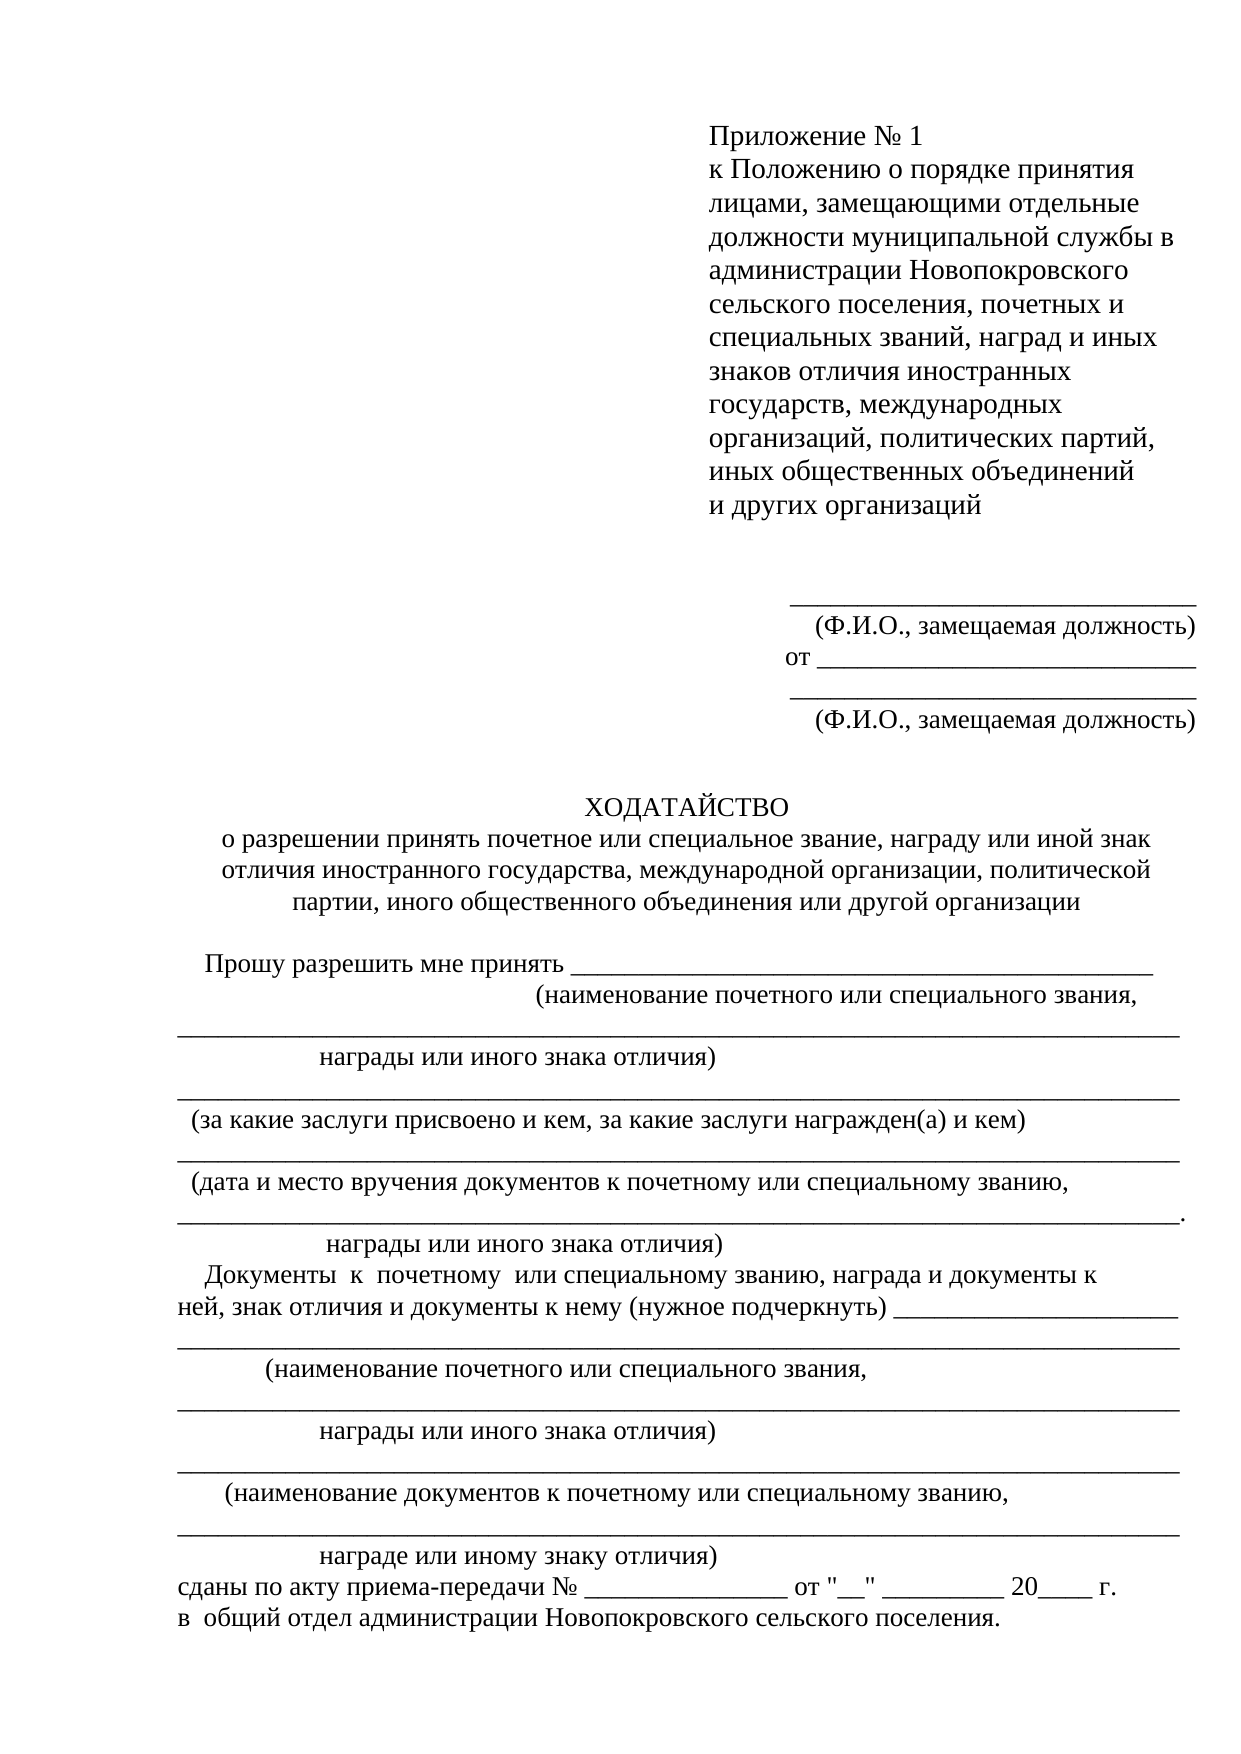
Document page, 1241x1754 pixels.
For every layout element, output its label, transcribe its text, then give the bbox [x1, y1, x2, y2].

text (Ф.И.О., замещаемая должность) [177, 703, 1196, 734]
text __________________________________________________________________________ [177, 1508, 1196, 1539]
text ______________________________ [177, 672, 1196, 703]
text __________________________________________________________________________ [177, 1445, 1196, 1477]
text специальных званий, наград и иных знаков отличия иностранных государств, международных организаций, политических партий, иных общественных объединений [709, 319, 1196, 487]
text от ____________________________ [177, 640, 1196, 672]
text (дата и место вручения документов к почетному или специальному званию, [177, 1165, 1196, 1196]
text сданы по акту приема-передачи № _______________ от "__" _________ 20____ г. [177, 1570, 1196, 1601]
text Приложение № 1 [709, 118, 1196, 152]
text о разрешении принять почетное или специальное звание, награду или иной знак отличия иностранного государства, международной организации, политической партии, иного общественного объединения или другой организации [177, 822, 1196, 916]
text (наименование документов к почетному или специальному званию, [177, 1477, 1196, 1508]
text должности муниципальной службы в администрации Новопокровского сельского поселения, почетных и [709, 219, 1196, 319]
text награды или иного знака отличия) [177, 1041, 1196, 1072]
text (наименование почетного или специального звания, [177, 1352, 1196, 1383]
text (Ф.И.О., замещаемая должность) [177, 609, 1196, 640]
text ______________________________ [177, 578, 1196, 609]
text (наименование почетного или специального звания, [177, 978, 1196, 1009]
text Прошу разрешить мне принять ___________________________________________ [177, 947, 1196, 978]
text награды или иного знака отличия) [177, 1227, 1196, 1258]
text __________________________________________________________________________. [177, 1196, 1196, 1227]
text ней, знак отличия и документы к нему (нужное подчеркнуть) _____________________ [177, 1290, 1196, 1321]
text __________________________________________________________________________ [177, 1009, 1196, 1041]
text награды или иного знака отличия) [177, 1414, 1196, 1445]
text ХОДАТАЙСТВО [177, 791, 1196, 822]
text и других организаций [709, 487, 1196, 521]
text к Положению о порядке принятия лицами, замещающими отдельные [709, 152, 1196, 219]
text награде или иному знаку отличия) [177, 1539, 1196, 1570]
text __________________________________________________________________________ [177, 1072, 1196, 1103]
text Документы к почетному или специальному званию, награда и документы к [177, 1258, 1196, 1290]
text __________________________________________________________________________ [177, 1383, 1196, 1414]
text __________________________________________________________________________ [177, 1134, 1196, 1165]
text в общий отдел администрации Новопокровского сельского поселения. [177, 1601, 1196, 1632]
text (за какие заслуги присвоено и кем, за какие заслуги награжден(а) и кем) [177, 1103, 1196, 1134]
text __________________________________________________________________________ [177, 1321, 1196, 1352]
